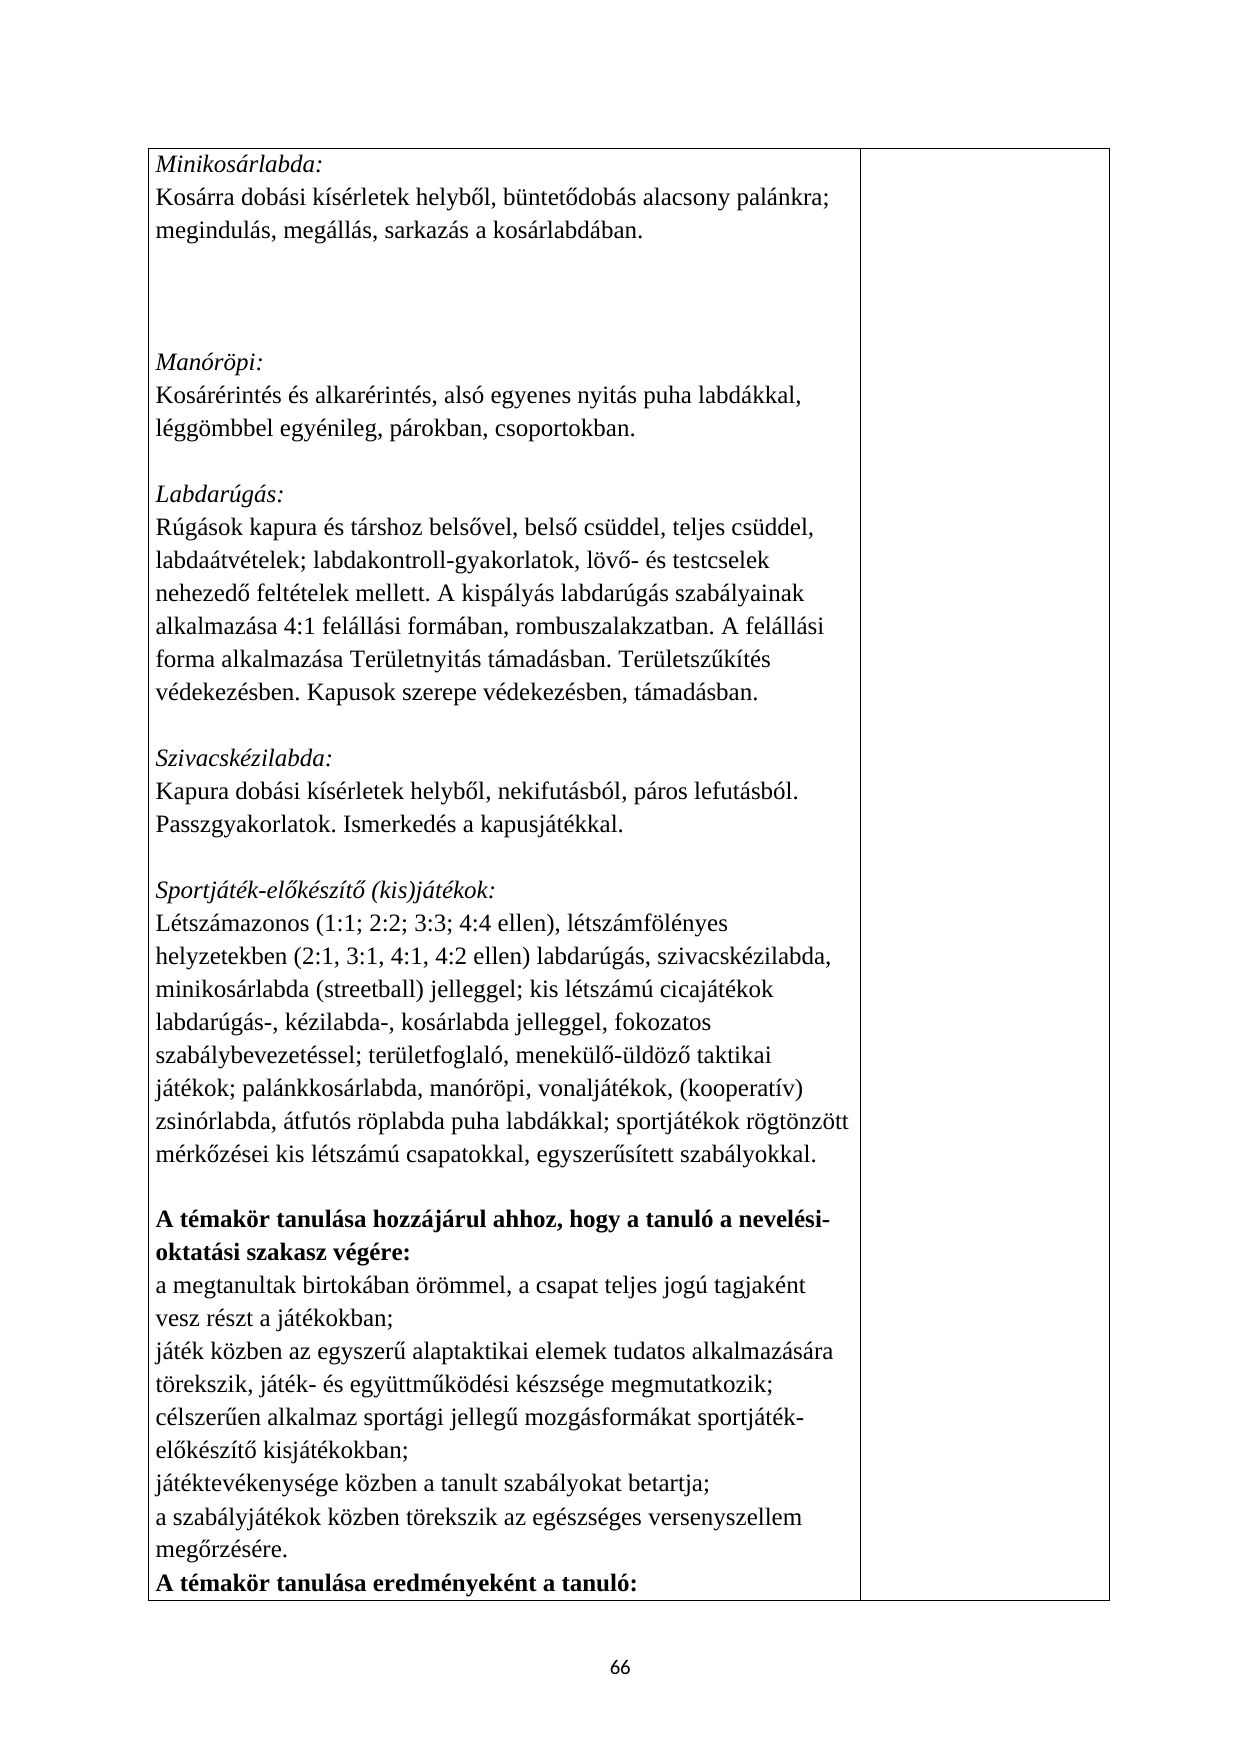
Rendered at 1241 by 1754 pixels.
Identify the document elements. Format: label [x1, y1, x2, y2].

table_cell [861, 149, 1109, 1600]
table_cell [149, 149, 860, 1600]
